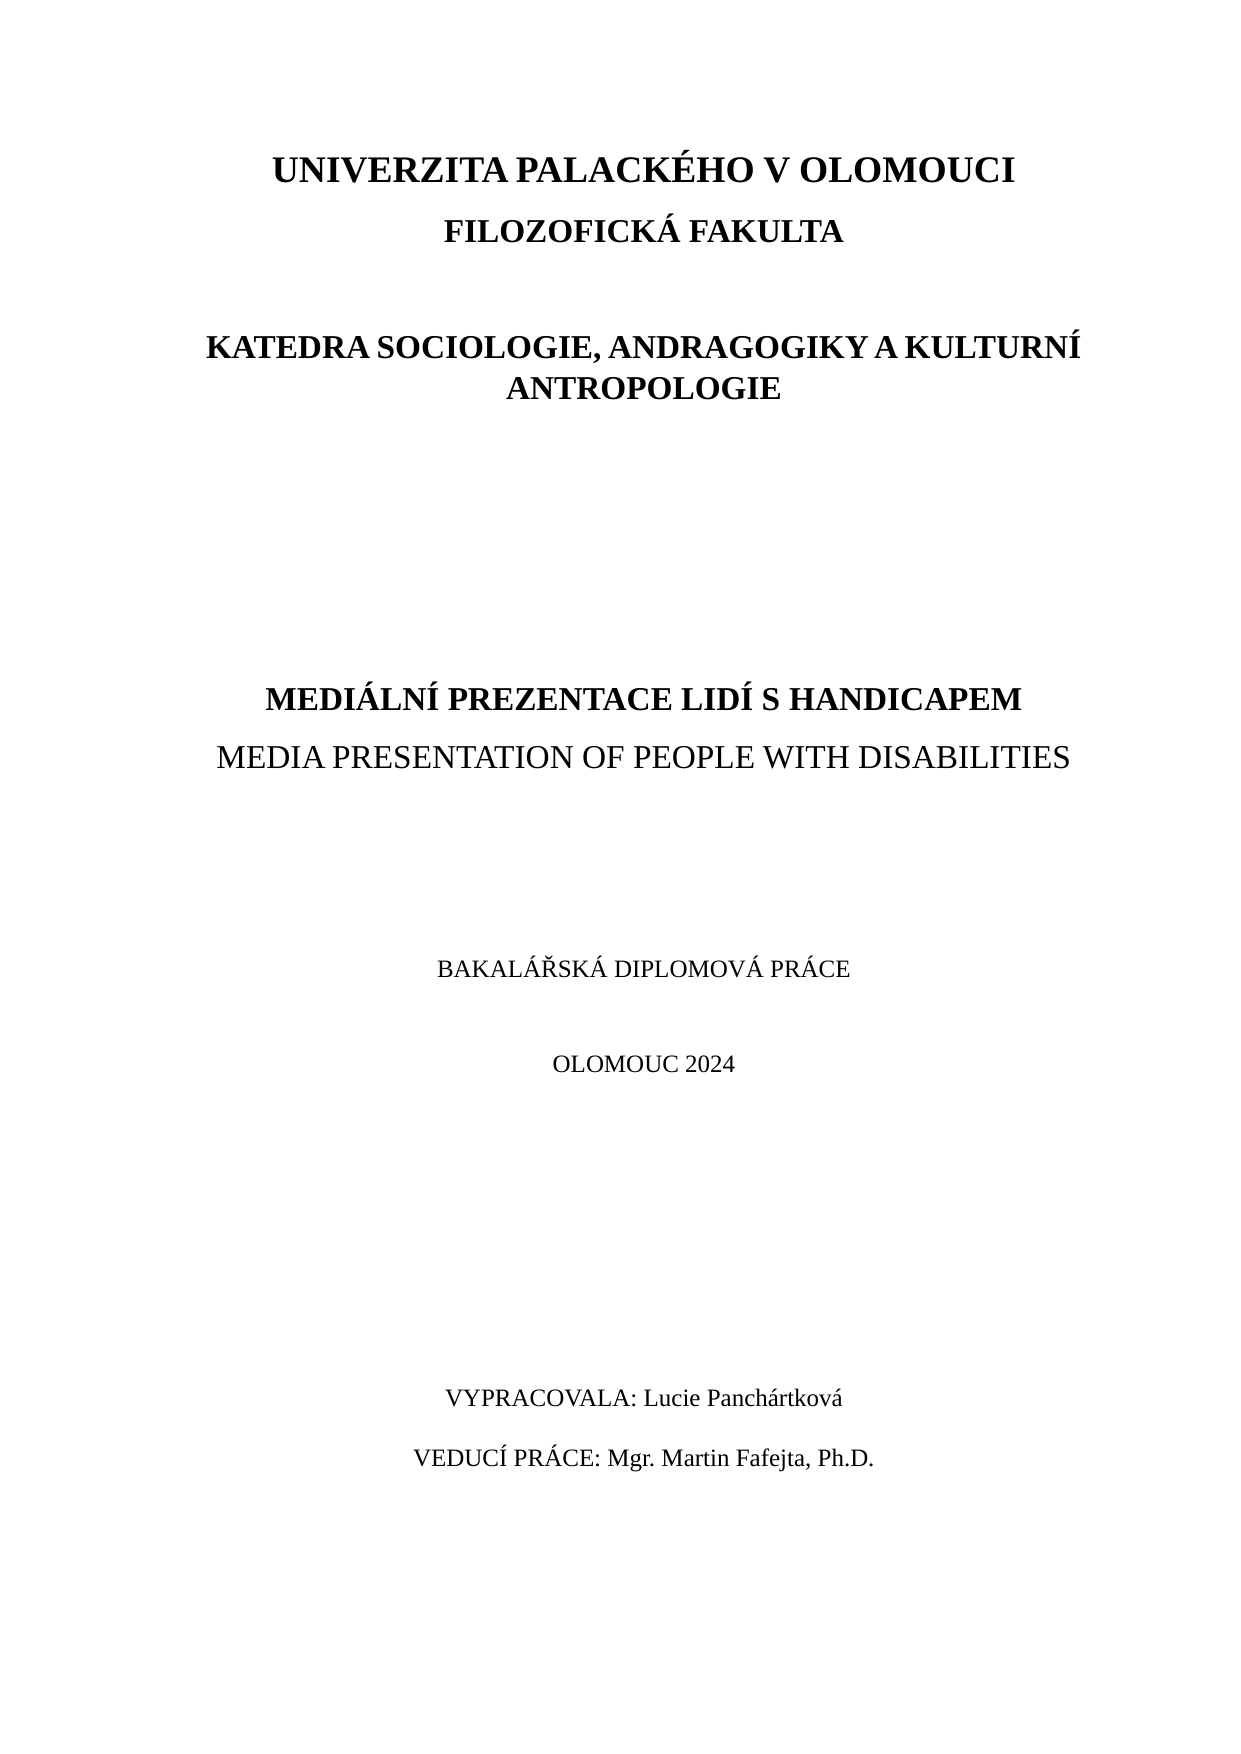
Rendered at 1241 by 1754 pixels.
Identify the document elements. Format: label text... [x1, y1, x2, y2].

text FILOZOFICKÁ FAKULTA [195, 211, 1092, 249]
text MEDIA PRESENTATION OF PEOPLE WITH DISABILITIES [195, 737, 1092, 776]
text VYPRACOVALA: Lucie Panchártková [195, 1383, 1092, 1412]
text KATEDRA SOCIOLOGIE, ANDRAGOGIKY A KULTURNÍ ANTROPOLOGIE [195, 327, 1092, 407]
text OLOMOUC 2024 [195, 1049, 1092, 1078]
text UNIVERZITA PALACKÉHO V OLOMOUCI [195, 148, 1092, 191]
text MEDIÁLNÍ PREZENTACE LIDÍ S HANDICAPEM [195, 679, 1092, 718]
text BAKALÁŘSKÁ DIPLOMOVÁ PRÁCE [195, 954, 1092, 983]
text VEDUCÍ PRÁCE: Mgr. Martin Fafejta, Ph.D. [195, 1443, 1092, 1471]
